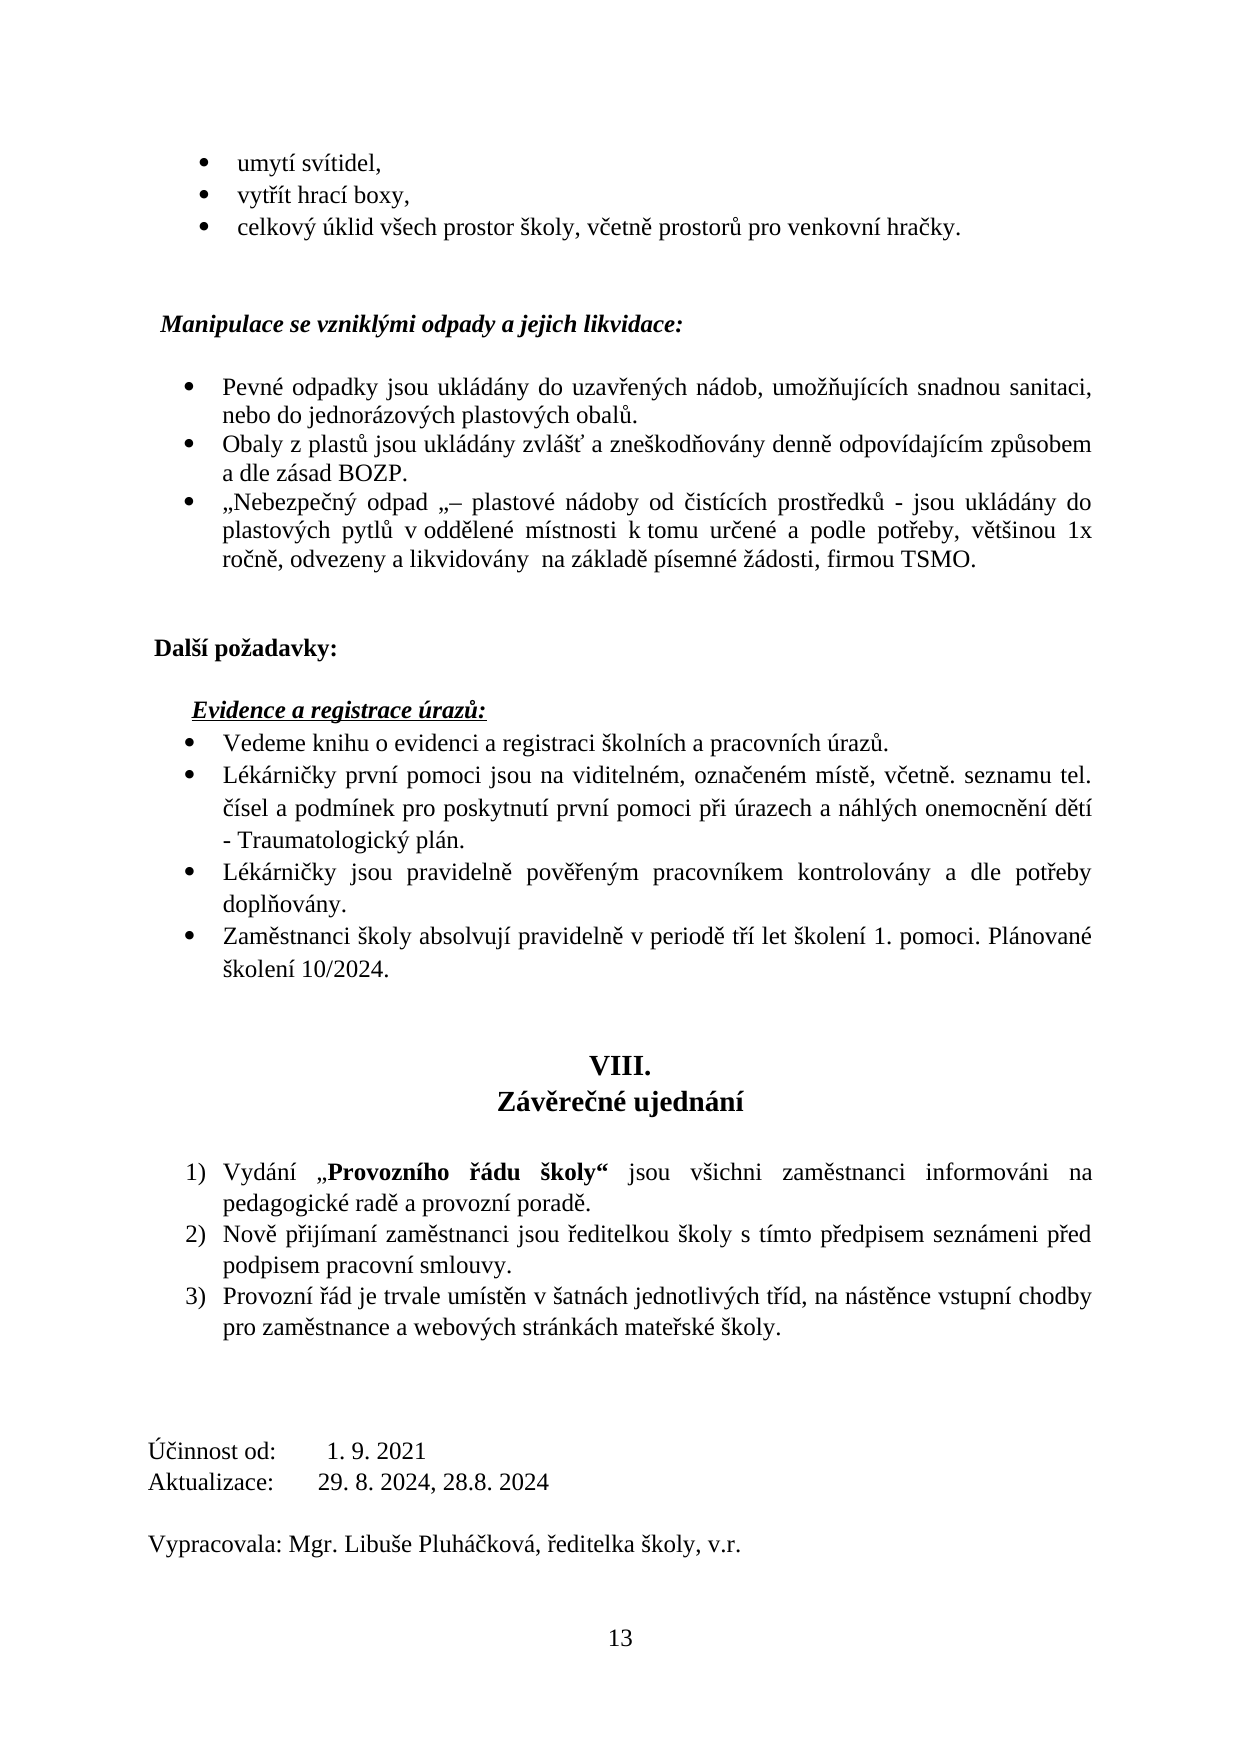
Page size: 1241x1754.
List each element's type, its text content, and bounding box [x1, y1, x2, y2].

list Nově přijímaní zaměstnanci jsou ředitelkou školy s tímto předpisem seznámeni před podpisem pracovní smlouvy. [185, 1219, 1093, 1279]
list celkový úklid všech prostor školy, včetně prostorů pro venkovní hračky. [199, 212, 1093, 241]
text VIII. [148, 1048, 1093, 1082]
text Manipulace se vzniklými odpady a jejich likvidace: [148, 309, 1093, 338]
list vytřít hrací boxy, [199, 180, 1093, 208]
text Evidence a registrace úrazů: [185, 695, 1093, 724]
list „Nebezpečný odpad „– plastové nádoby od čistících prostředků - jsou ukládány do plastových pytlů v oddělené místnosti k tomu určené a podle potřeby, většinou 1x ročně, odvezeny a likvidovány na základě písemné žádosti, firmou TSMO. [184, 487, 1093, 573]
text Účinnost od: 1. 9. 2021 [148, 1436, 1093, 1465]
list Vedeme knihu o evidenci a registraci školních a pracovních úrazů. [185, 728, 1093, 757]
list Vydání „Provozního řádu školy“ jsou všichni zaměstnanci informováni na pedagogické radě a provozní poradě. [185, 1157, 1093, 1217]
list Lékárničky jsou pravidelně pověřeným pracovníkem kontrolovány a dle potřeby doplňovány. [185, 857, 1093, 918]
text Aktualizace: 29. 8. 2024, 28.8. 2024 [148, 1467, 1093, 1496]
list Provozní řád je trvale umístěn v šatnách jednotlivých tříd, na nástěnce vstupní chodby pro zaměstnance a webových stránkách mateřské školy. [185, 1281, 1093, 1341]
text Závěrečné ujednání [148, 1084, 1093, 1118]
text Další požadavky: [148, 633, 1093, 662]
list Zaměstnanci školy absolvují pravidelně v periodě tří let školení 1. pomoci. Plánované školení 10/2024. [185, 921, 1093, 982]
text Vypracovala: Mgr. Libuše Pluháčková, ředitelka školy, v.r. [148, 1529, 1093, 1558]
list Pevné odpadky jsou ukládány do uzavřených nádob, umožňujících snadnou sanitaci, nebo do jednorázových plastových obalů. [184, 372, 1093, 429]
list Lékárničky první pomoci jsou na viditelném, označeném místě, včetně. seznamu tel. čísel a podmínek pro poskytnutí první pomoci při úrazech a náhlých onemocnění dětí - Traumatologický plán. [185, 761, 1093, 854]
list umytí svítidel, [199, 148, 1093, 176]
list Obaly z plastů jsou ukládány zvlášť a zneškodňovány denně odpovídajícím způsobem a dle zásad BOZP. [184, 429, 1093, 487]
